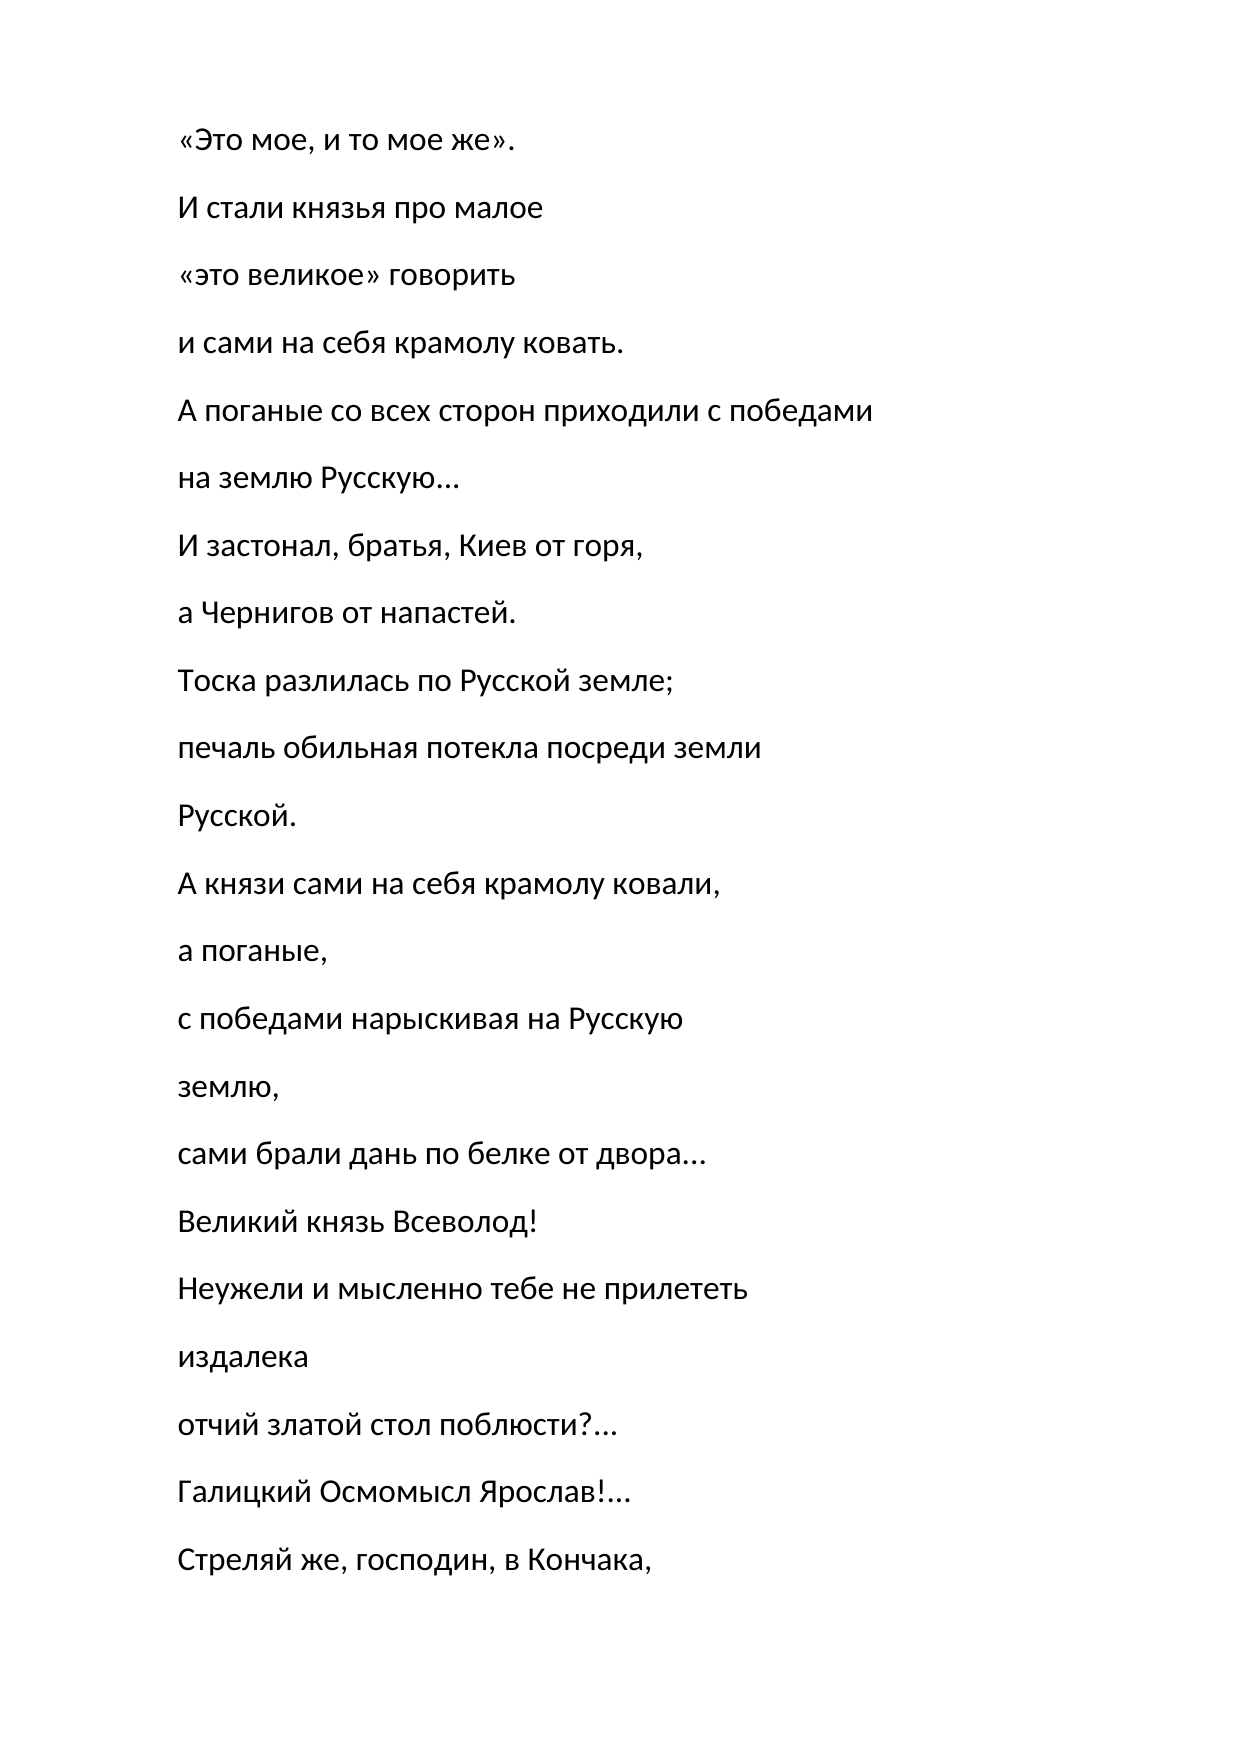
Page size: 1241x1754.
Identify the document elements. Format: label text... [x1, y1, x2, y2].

text а поганые, [177, 929, 1152, 970]
text землю, [177, 1064, 1152, 1105]
text А поганые со всех сторон приходили с победами [177, 388, 1152, 429]
text отчий златой стол поблюсти?... [177, 1403, 1152, 1443]
text издалека [177, 1335, 1152, 1376]
text Галицкий Осмомысл Ярослав!... [177, 1470, 1152, 1511]
text И застонал, братья, Киев от горя, [177, 524, 1152, 564]
text «это великое» говорить [177, 253, 1152, 294]
text Русской. [177, 794, 1152, 835]
text Тоска разлилась по Русской земле; [177, 659, 1152, 700]
text Стреляй же, господин, в Кончака, [177, 1538, 1152, 1578]
text А князи сами на себя крамолу ковали, [177, 862, 1152, 902]
text печаль обильная потекла посреди земли [177, 727, 1152, 767]
text «Это мое, и то мое же». [177, 118, 1152, 159]
text сами брали дань по белке от двора... [177, 1132, 1152, 1173]
text И стали князья про малое [177, 186, 1152, 226]
text Великий князь Всеволод! [177, 1200, 1152, 1241]
text и сами на себя крамолу ковать. [177, 321, 1152, 362]
text а Чернигов от напастей. [177, 591, 1152, 632]
text на землю Русскую... [177, 456, 1152, 497]
text Неужели и мысленно тебе не прилететь [177, 1267, 1152, 1308]
text с победами нарыскивая на Русскую [177, 997, 1152, 1038]
